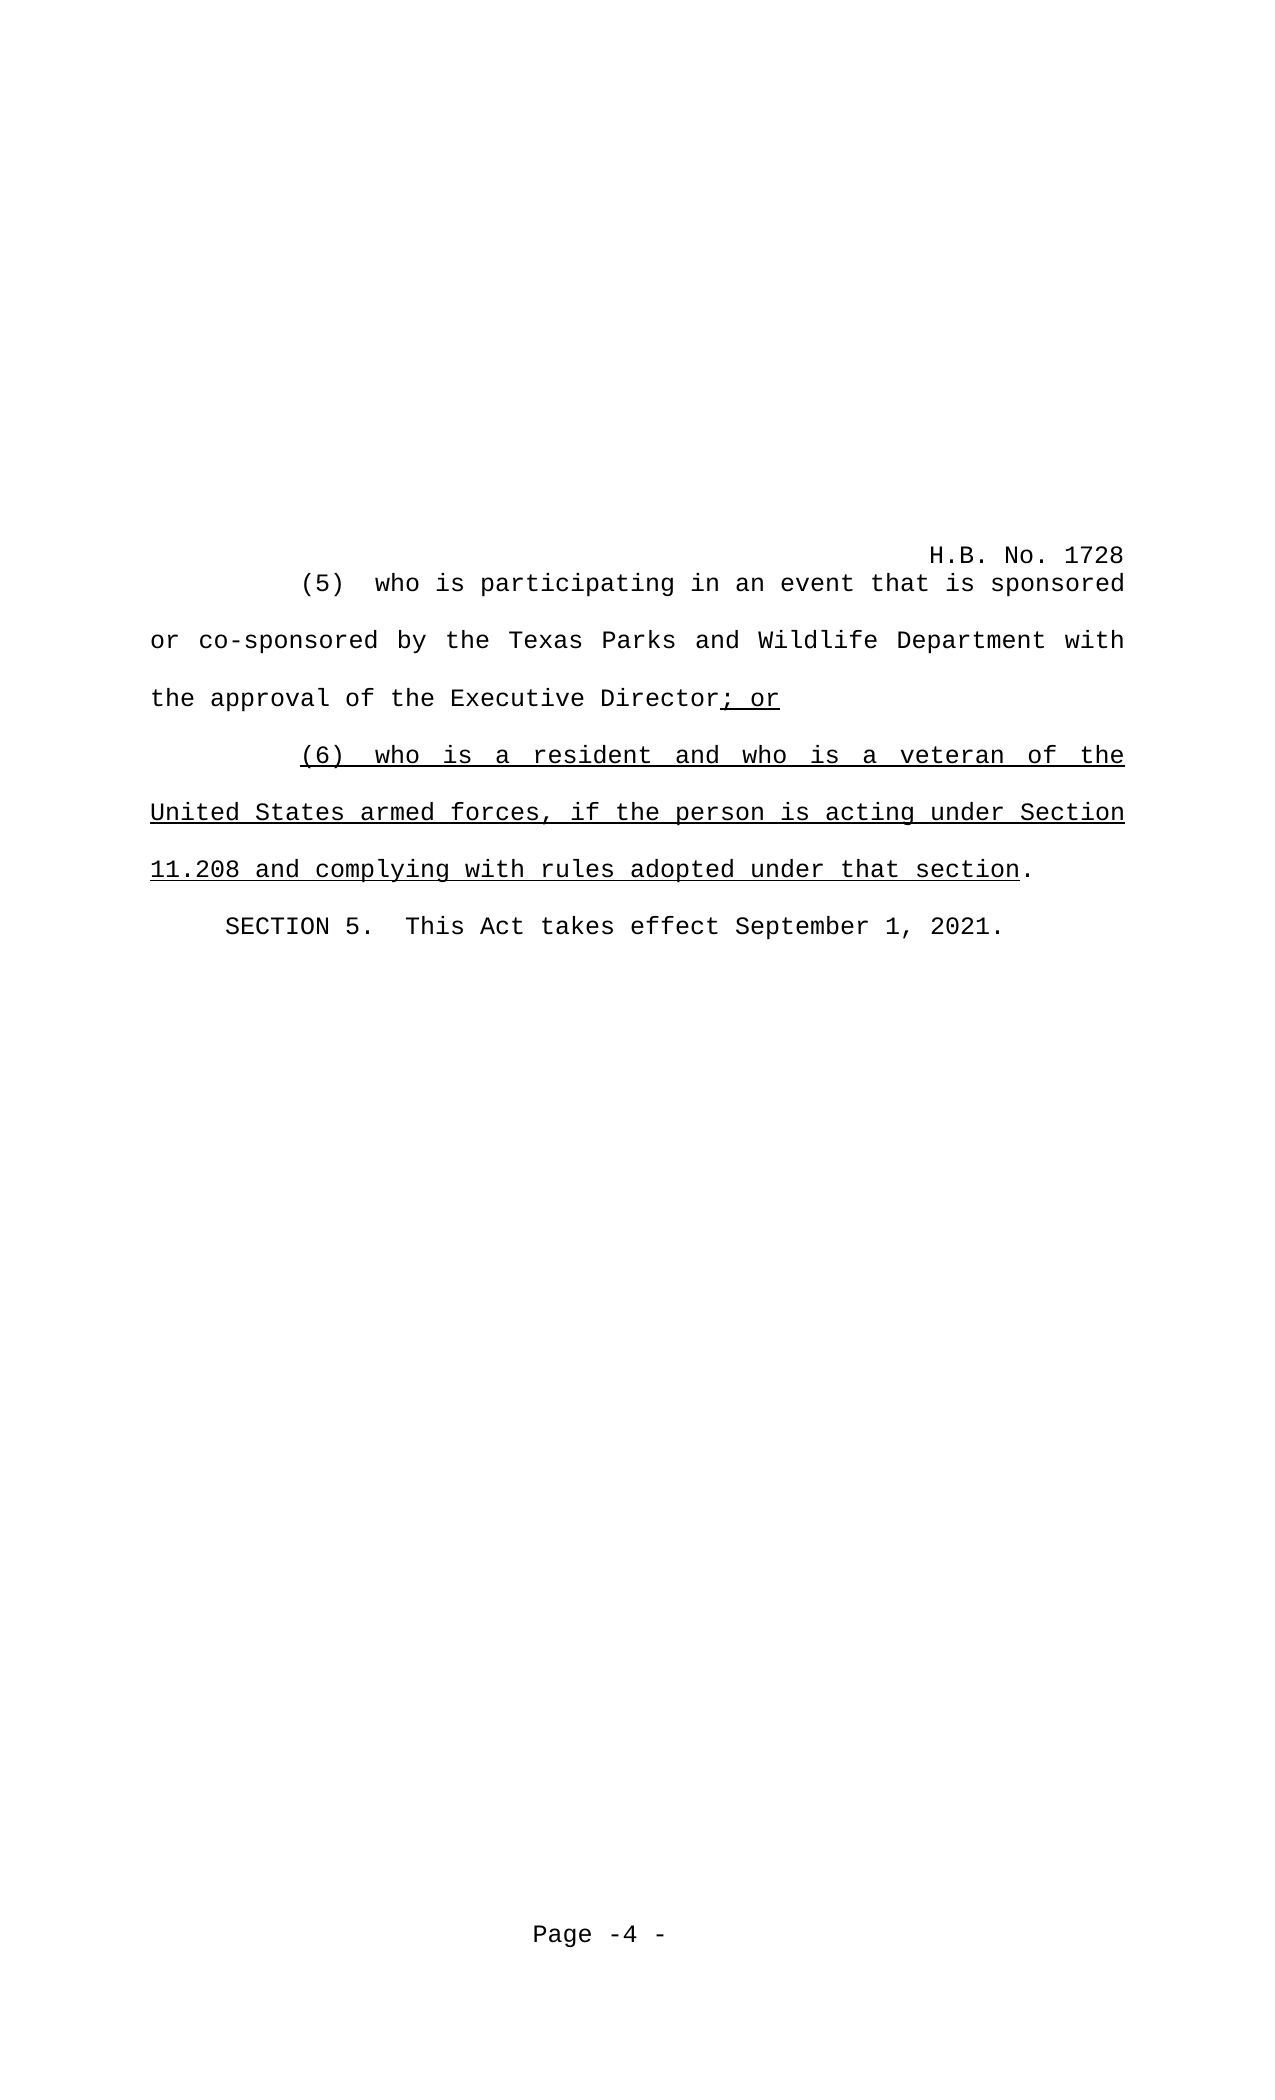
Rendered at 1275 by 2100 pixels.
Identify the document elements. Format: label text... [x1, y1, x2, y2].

text (6) who is a resident and who is a veteran of the United States armed forces, if the person is acting under Section 11.208 and complying with rules adopted under that section. [150, 742, 1125, 822]
text SECTION 5. This Act takes effect September 1, 2021. [150, 913, 1125, 942]
text (5) who is participating in an event that is sponsored or co-sponsored by the Texas Parks and Wildlife Department with the approval of the Executive Director; or [150, 571, 1125, 713]
text (6) who is a resident and who is a veteran of the United States armed forces, if the person is acting under Section 11.208 and complying with rules adopted under that section. [150, 824, 1125, 885]
